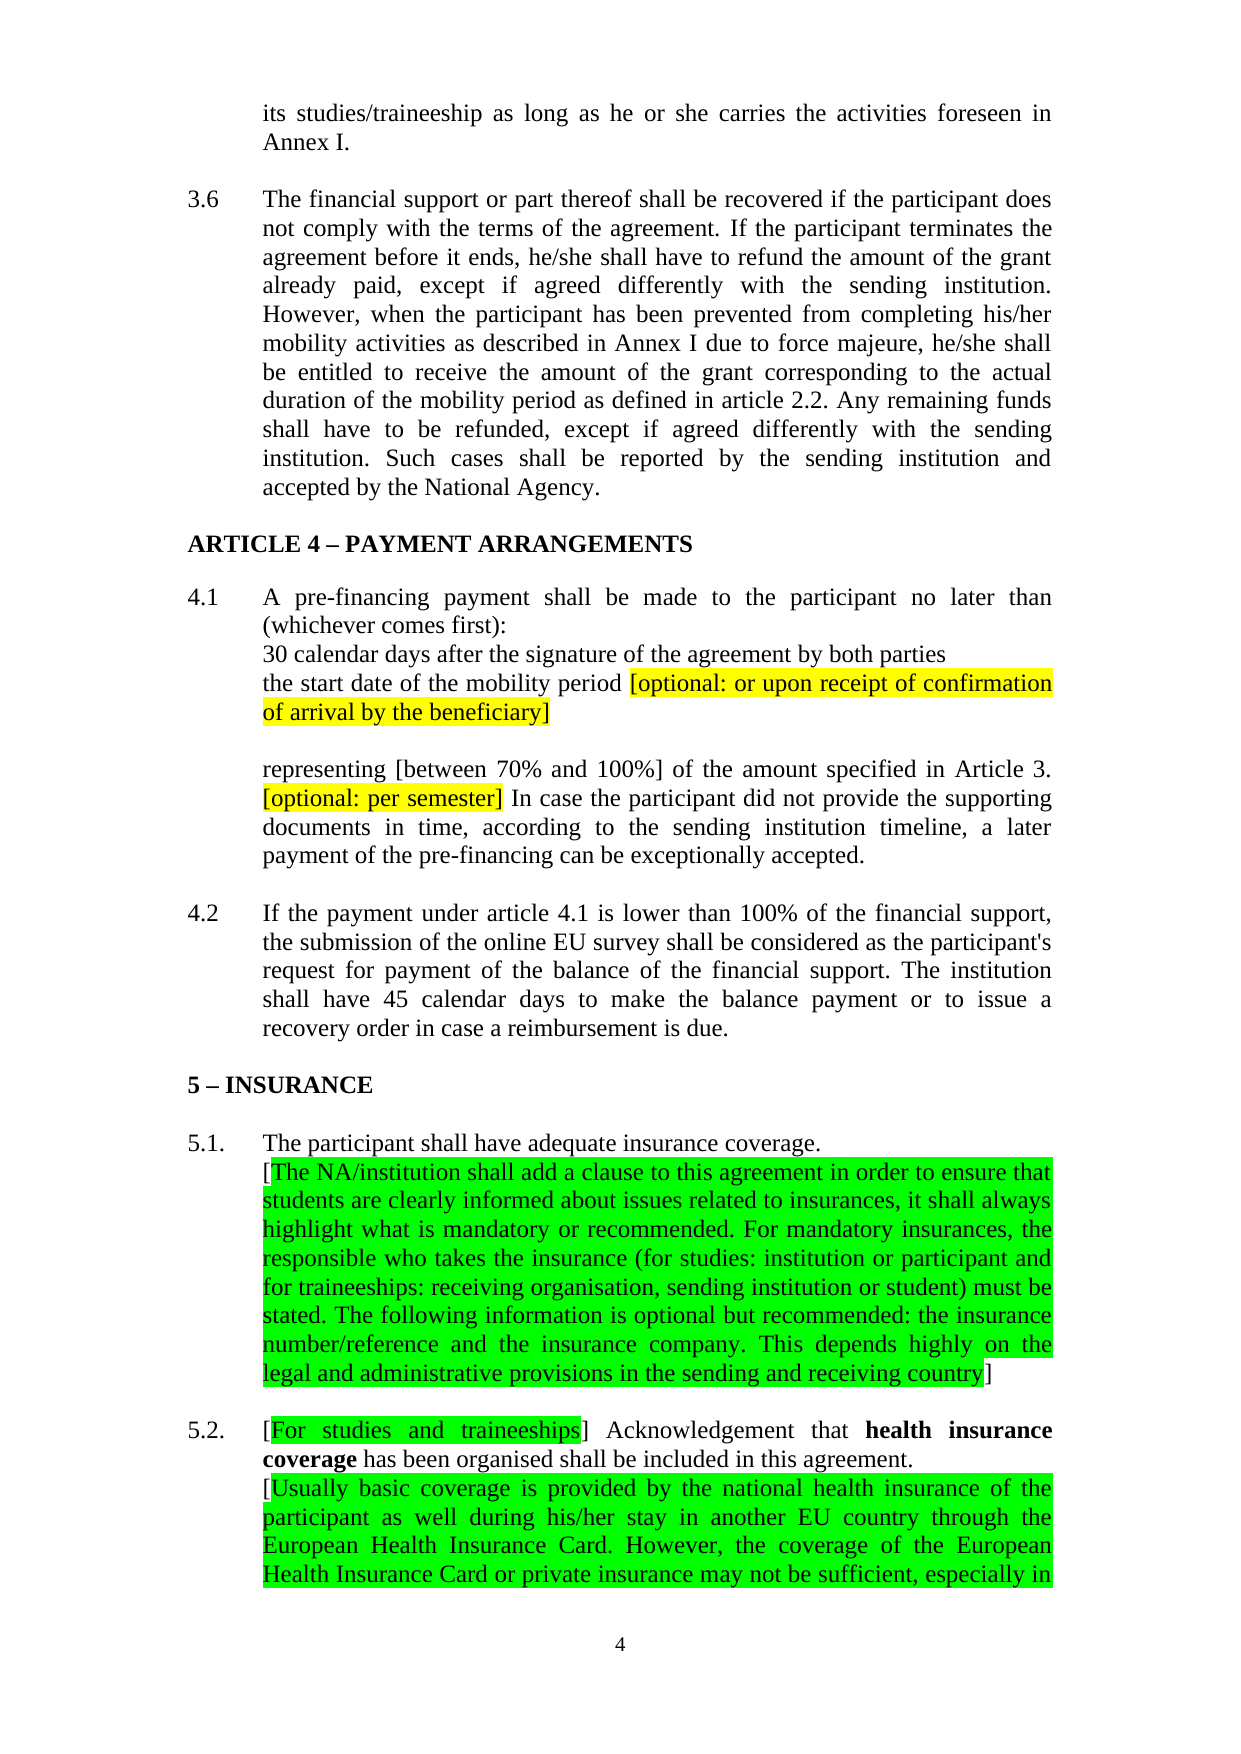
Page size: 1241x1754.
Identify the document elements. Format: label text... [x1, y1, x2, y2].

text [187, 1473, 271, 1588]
text 4.1 A pre-financing payment shall be made to the participant no later than (whichever comes first): [187, 582, 1053, 639]
text ARTICLE 4 – PAYMENT ARRANGEMENTS [187, 529, 1053, 558]
text the start date of the mobility period [optional: or upon receipt of confirmation of arrival by the beneficiary] [187, 668, 1053, 726]
text 3.6 The financial support or part thereof shall be recovered if the participant does not comply with the terms of the agreement. If the participant terminates the agreement before it ends, he/she shall have to refund the amount of the grant already paid, except if agreed differently with the sending institution. However, when the participant has been prevented from completing his/her mobility activities as described in Annex I due to force majeure, he/she shall be entitled to receive the amount of the grant corresponding to the actual duration of the mobility period as defined in article 2.2. Any remaining funds shall have to be refunded, except if agreed differently with the sending institution. Such cases shall be reported by the sending institution and accepted by the National Agency. [187, 184, 1053, 500]
text 5 – INSURANCE [187, 1071, 1053, 1099]
text 5.1. The participant shall have adequate insurance coverage. [187, 1128, 1053, 1157]
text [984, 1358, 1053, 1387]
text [187, 98, 1053, 155]
text 5.2. [For studies and traineeships] Acknowledgement that health insurance coverage has been organised shall be included in this agreement. [187, 1416, 1053, 1473]
text representing [between 70% and 100%] of the amount specified in Article 3. [optional: per semester] In case the participant did not provide the supporting documents in time, according to the sending institution timeline, a later payment of the pre-financing can be exceptionally accepted. [262, 754, 1053, 869]
text 4.2 If the payment under article 4.1 is lower than 100% of the financial support, the submission of the online EU survey shall be considered as the participant's request for payment of the balance of the financial support. The institution shall have 45 calendar days to make the balance payment or to issue a recovery order in case a reimbursement is due. [187, 898, 1053, 1042]
text 30 calendar days after the signature of the agreement by both parties [187, 639, 1053, 668]
